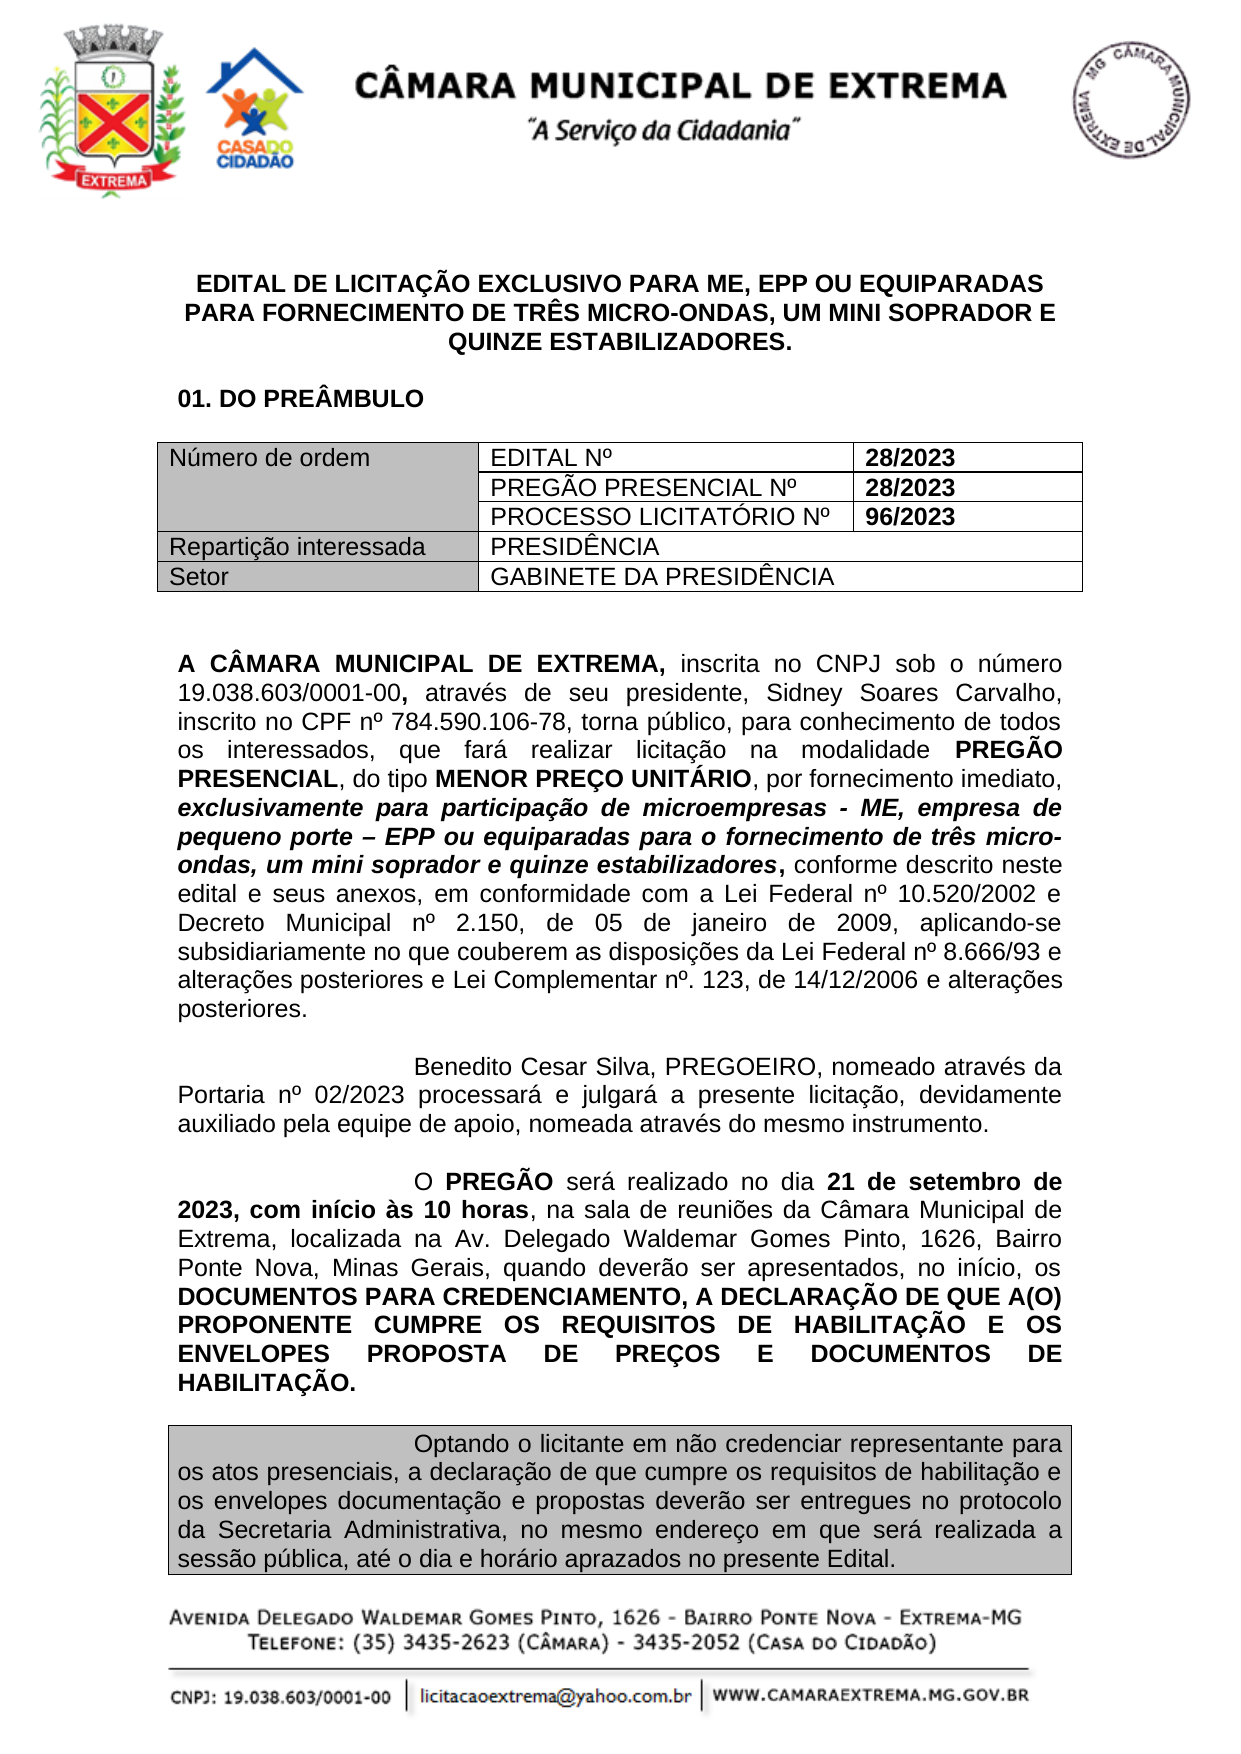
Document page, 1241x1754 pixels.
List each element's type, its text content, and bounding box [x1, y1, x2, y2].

table_cell PREGÃO PRESENCIAL Nº [479, 473, 853, 501]
table_cell 96/2023 [854, 502, 1082, 531]
picture [0, 1581, 1240, 1737]
table_header EDITAL Nº [479, 443, 853, 471]
text A CÂMARA MUNICIPAL DE EXTREMA, inscrita no CNPJ sob o número 19.038.603/0001-00, através de seu presidente, Sidney Soares Carvalho, inscrito no CPF nº 784.590.106-78, torna público, para conhecimento de todos os interessados, que fará realizar licitação na modalidade PREGÃO PRESENCIAL, do tipo MENOR PREÇO UNITÁRIO, por fornecimento imediato, exclusivamente para participação de microempresas - ME, empresa de pequeno porte – EPP ou equiparadas para o fornecimento de três micro-ondas, um mini soprador e quinze estabilizadores, conforme descrito neste edital e seus anexos, em conformidade com a Lei Federal nº 10.520/2002 e Decreto Municipal nº 2.150, de 05 de janeiro de 2009, aplicando-se subsidiariamente no que couberem as disposições da Lei Federal nº 8.666/93 e alterações posteriores e Lei Complementar nº. 123, de 14/12/2006 e alterações posteriores. [177, 649, 1063, 1023]
table_cell 28/2023 [854, 473, 1082, 501]
text EDITAL DE LICITAÇÃO EXCLUSIVO PARA ME, EPP OU EQUIPARADAS PARA FORNECIMENTO DE TRÊS MICRO-ONDAS, UM MINI SOPRADOR E QUINZE ESTABILIZADORES. [177, 269, 1063, 355]
table_cell Repartição interessada [158, 532, 478, 561]
table_cell Setor [158, 562, 478, 591]
text O PREGÃO será realizado no dia 21 de setembro de 2023, com início às 10 horas, na sala de reuniões da Câmara Municipal de Extrema, localizada na Av. Delegado Waldemar Gomes Pinto, 1626, Bairro Ponte Nova, Minas Gerais, quando deverão ser apresentados, no início, os DOCUMENTOS PARA CREDENCIAMENTO, A DECLARAÇÃO DE QUE A(O) PROPONENTE CUMPRE OS REQUISITOS DE HABILITAÇÃO E OS ENVELOPES PROPOSTA DE PREÇOS E DOCUMENTOS DE HABILITAÇÃO. [177, 1167, 1063, 1397]
text Benedito Cesar Silva, PREGOEIRO, nomeado através da Portaria nº 02/2023 processará e julgará a presente licitação, devidamente auxiliado pela equipe de apoio, nomeada através do mesmo instrumento. [177, 1052, 1063, 1138]
table_header Número de ordem [158, 443, 478, 531]
table_cell PRESIDÊNCIA [479, 532, 1082, 561]
text 01. DO PREÂMBULO [177, 384, 1063, 413]
text Optando o licitante em não credenciar representante para os atos presenciais, a declaração de que cumpre os requisitos de habilitação e os envelopes documentação e propostas deverão ser entregues no protocolo da Secretaria Administrativa, no mesmo endereço em que será realizada a sessão pública, até o dia e horário aprazados no presente Edital. [169, 1426, 1071, 1574]
picture [0, 0, 1239, 213]
table_header 28/2023 [854, 443, 1082, 471]
table_cell GABINETE DA PRESIDÊNCIA [479, 562, 1082, 591]
table_cell PROCESSO LICITATÓRIO Nº [479, 502, 853, 531]
